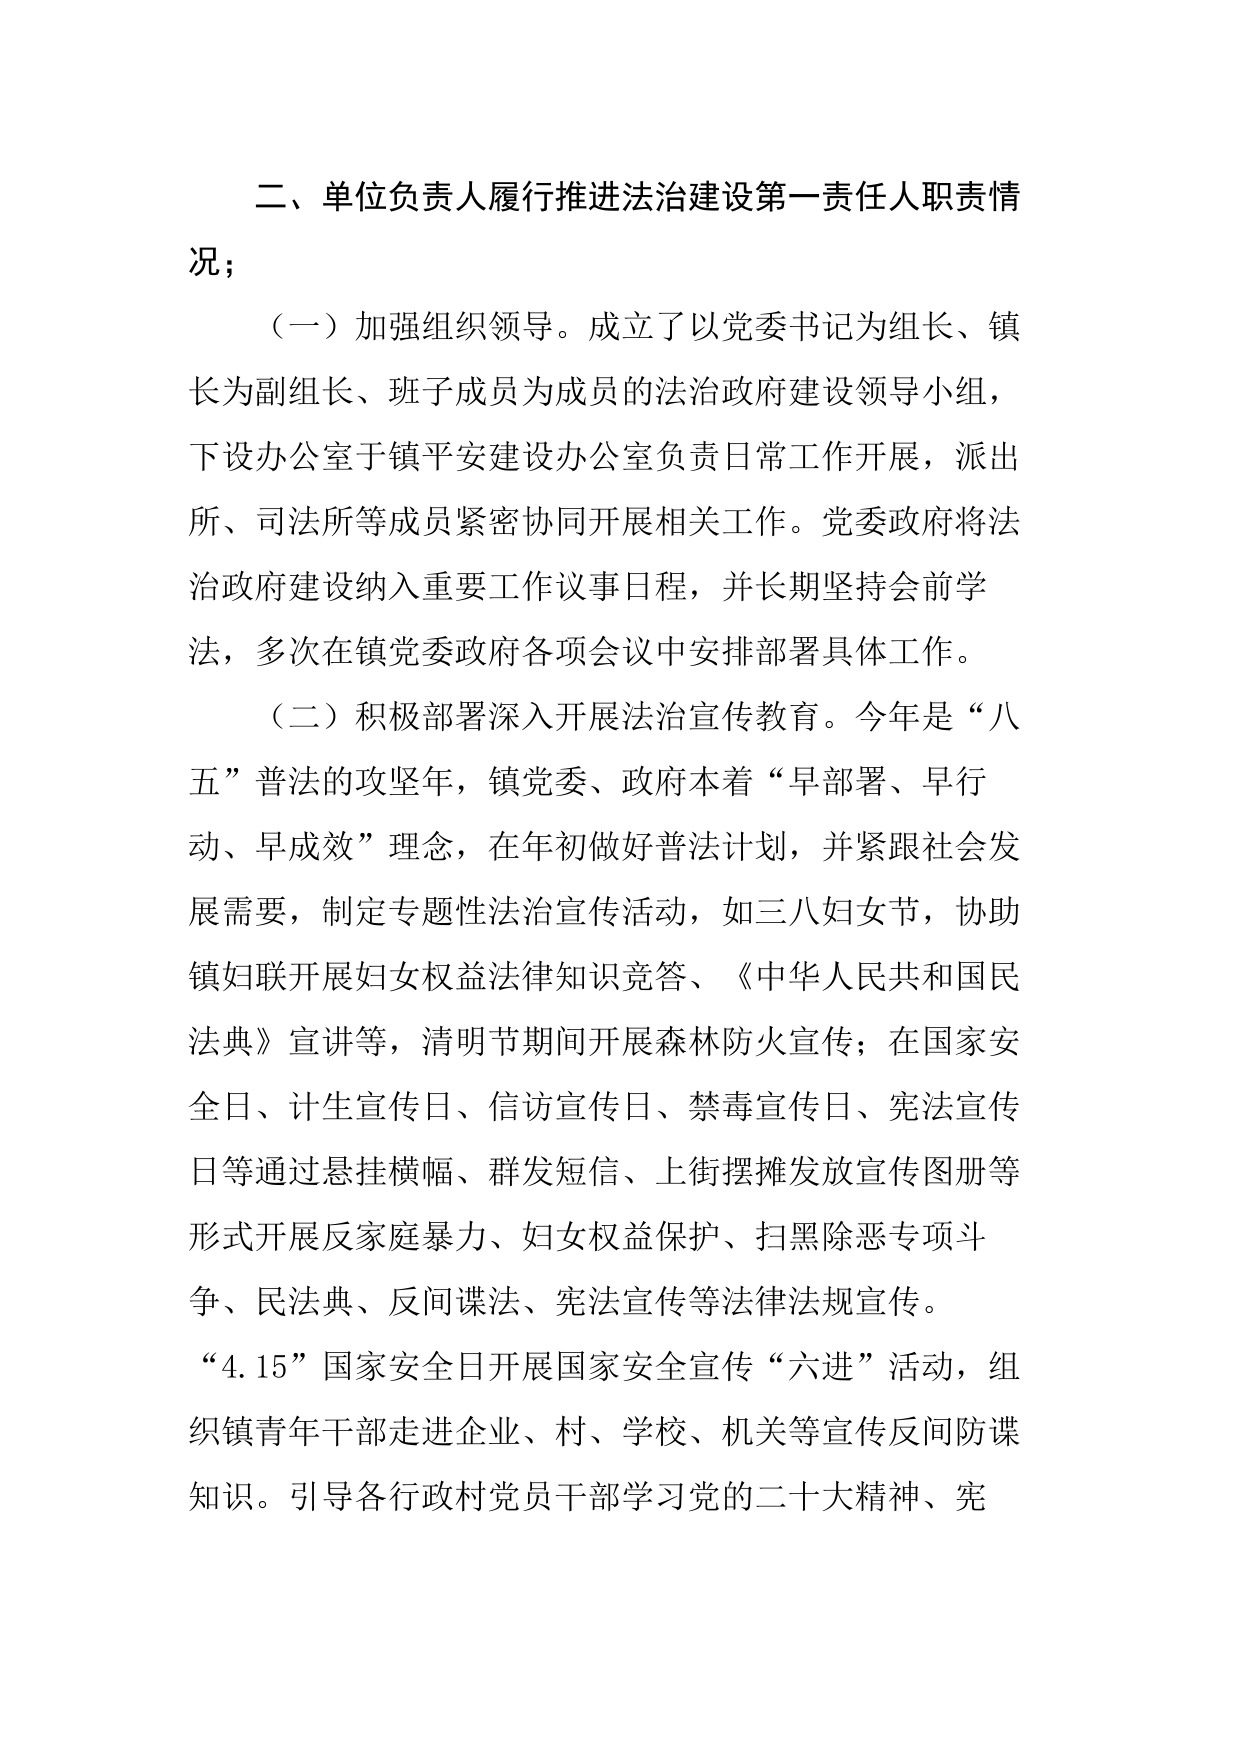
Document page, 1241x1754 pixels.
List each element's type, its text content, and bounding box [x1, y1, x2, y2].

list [187, 682, 1053, 1527]
list （一）加强组织领导。成立了以党委书记为组长、镇长为副组长、班子成员为成员的法治政府建设领导小组，下设办公室于镇平安建设办公室负责日常工作开展，派出所、司法所等成员紧密协同开展相关工作。党委政府将法治政府建设纳入重要工作议事日程，并长期坚持会前学法，多次在镇党委政府各项会议中安排部署具体工作。 [187, 292, 1053, 682]
list 单位负责人履行推进法治建设第一责任人职责情况； [187, 162, 1053, 292]
